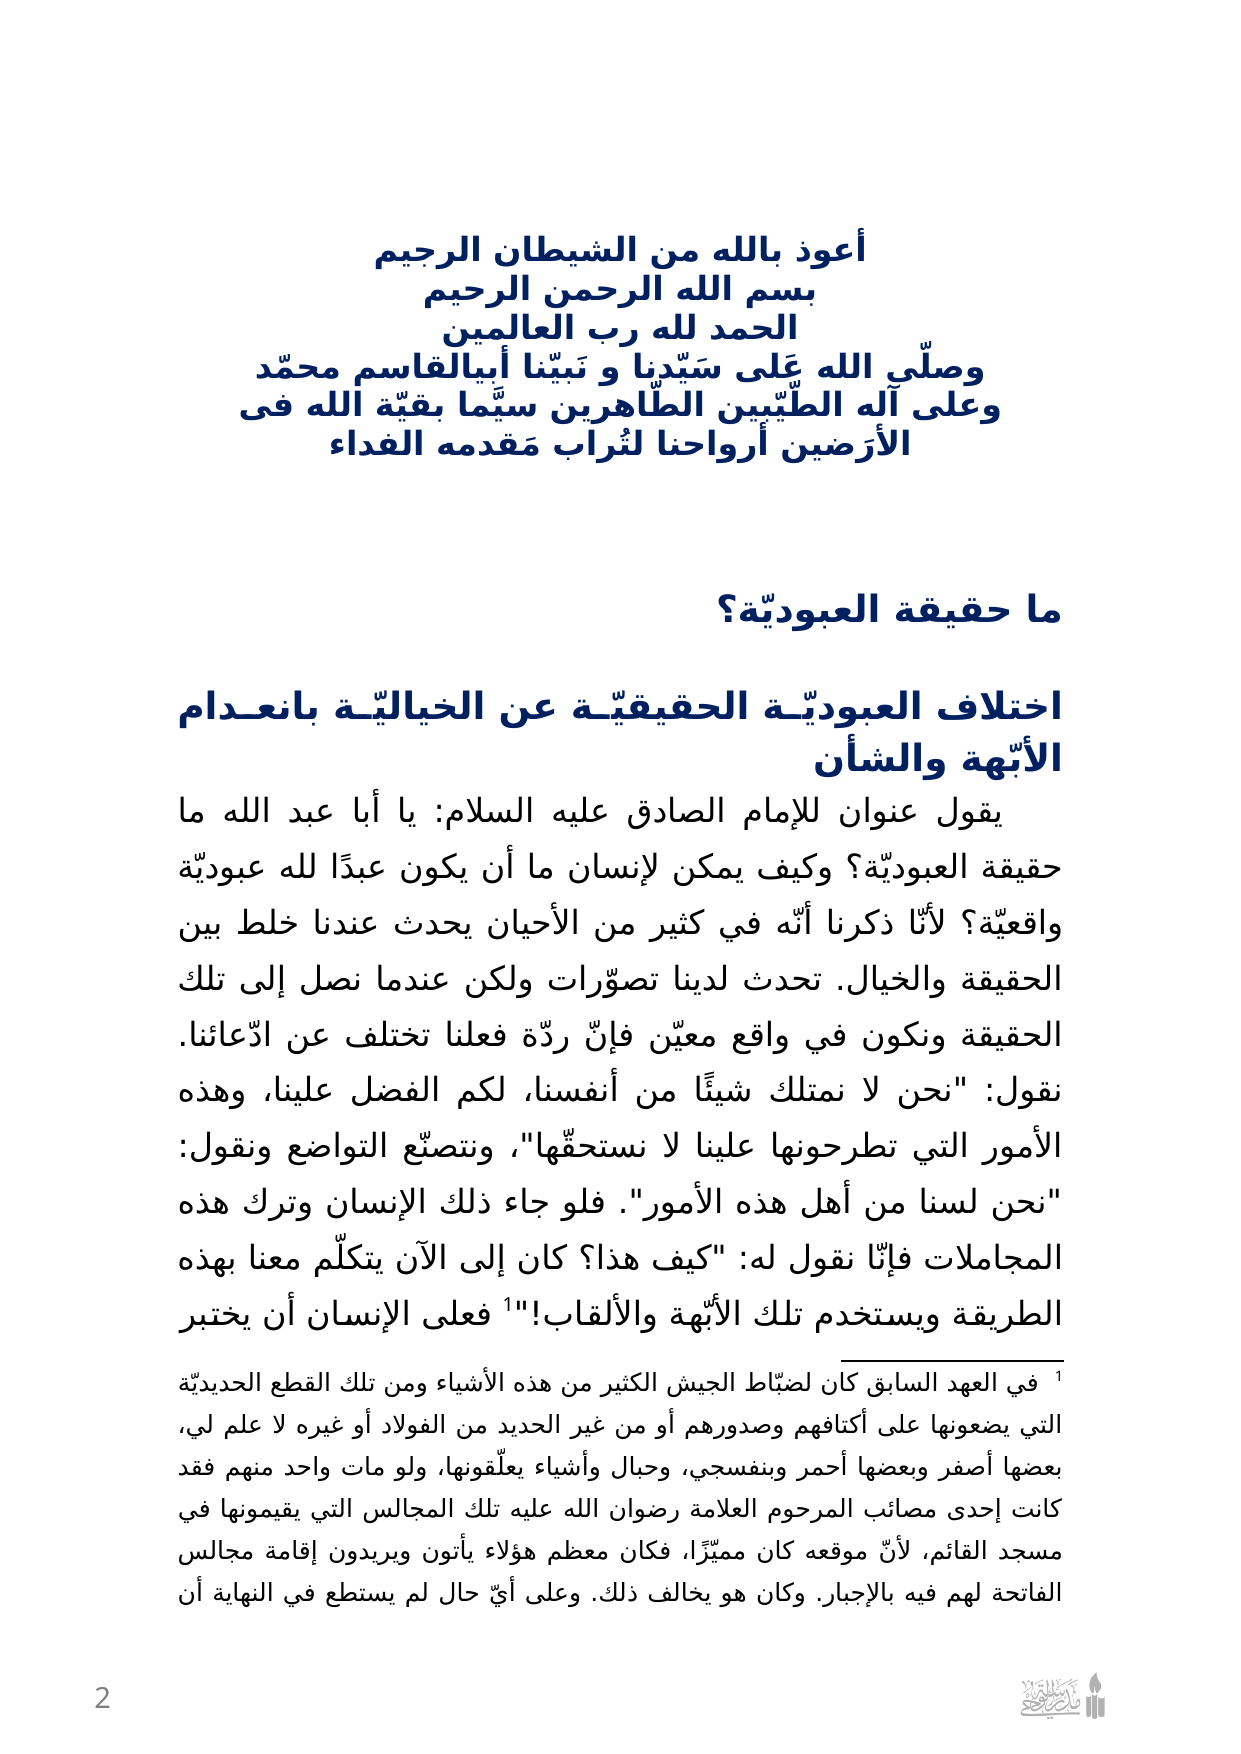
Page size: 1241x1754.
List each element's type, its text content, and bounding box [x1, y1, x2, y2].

title اختلاف العبوديّة الحقيقيّة عن الخياليّة بانعدام الأبّهة والشأن [177, 685, 1063, 781]
text وصلّى الله عَلى سَيّدنا و نَبيّنا أبي‏القاسم محمّد [177, 347, 1063, 386]
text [177, 789, 1063, 1348]
title ما حقيقة العبوديّة؟ [177, 588, 1063, 631]
picture [1020, 1672, 1105, 1719]
text أعوذ بالله من الشيطان الرجيم‏ [177, 231, 1063, 269]
text الحمد لله رب العالمين‏ [177, 308, 1063, 347]
text وعلى آله الطّيّبين الطّاهرين سيَّما بقيّة الله فى الأرَضين أرواحنا لتُراب مَقدمه الفداء [177, 386, 1063, 464]
text بسم الله الرحمن الرحيم‏ [177, 269, 1063, 308]
